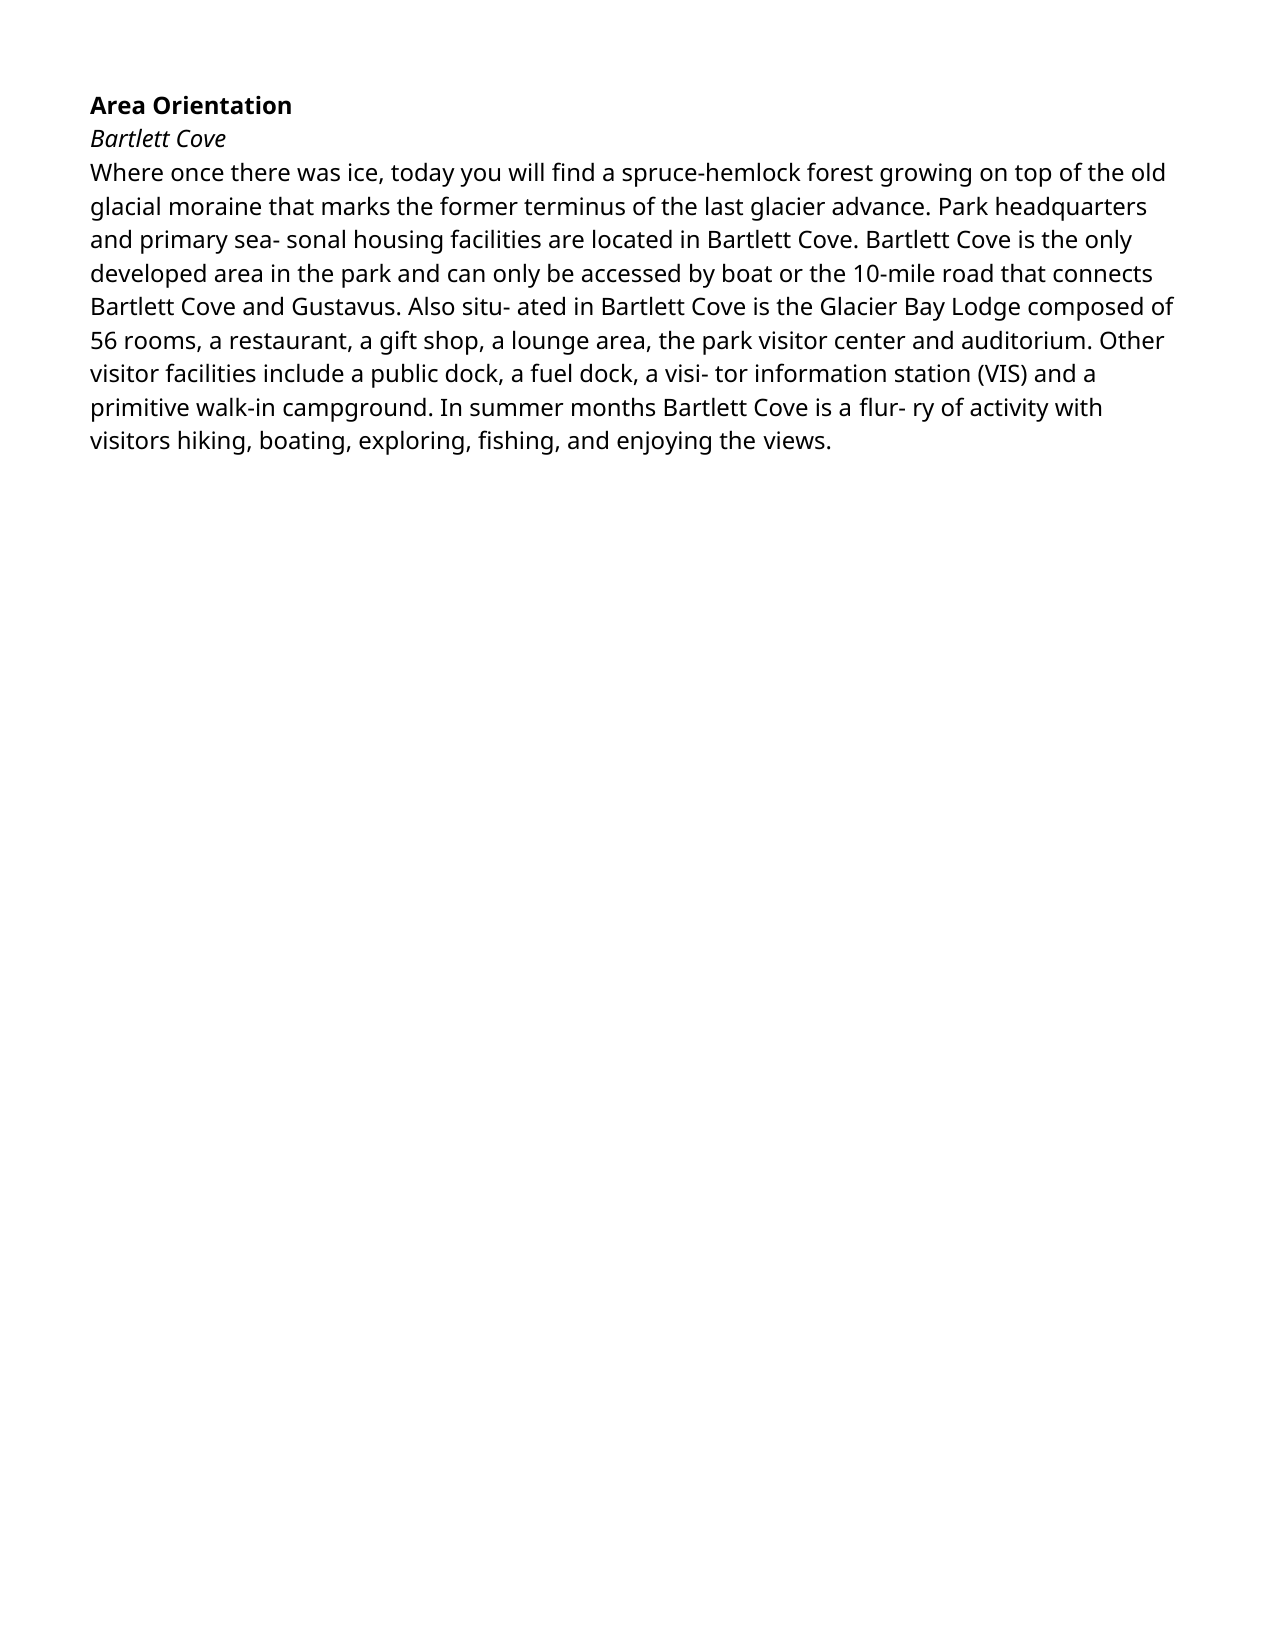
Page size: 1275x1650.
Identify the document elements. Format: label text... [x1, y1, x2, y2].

text Where once there was ice, today you will ﬁnd a spruce-hemlock forest growing on top of the old glacial moraine that marks the former terminus of the last glacier advance. Park headquarters and primary sea- sonal housing facilities are located in Bartlett Cove. Bartlett Cove is the only developed area in the park and can only be accessed by boat or the 10-mile road that connects Bartlett Cove and Gustavus. Also situ- ated in Bartlett Cove is the Glacier Bay Lodge composed of 56 rooms, a restaurant, a gift shop, a lounge area, the park visitor center and auditorium. Other visitor facilities include a public dock, a fuel dock, a visi- tor information station (VIS) and a primitive walk-in campground. In summer months Bartlett Cove is a ﬂur- ry of activity with visitors hiking, boating, exploring, ﬁshing, and enjoying the views. [90, 156, 1184, 457]
subtitle Area Orientation [90, 89, 1212, 121]
text Bartlett Cove [90, 122, 1212, 155]
